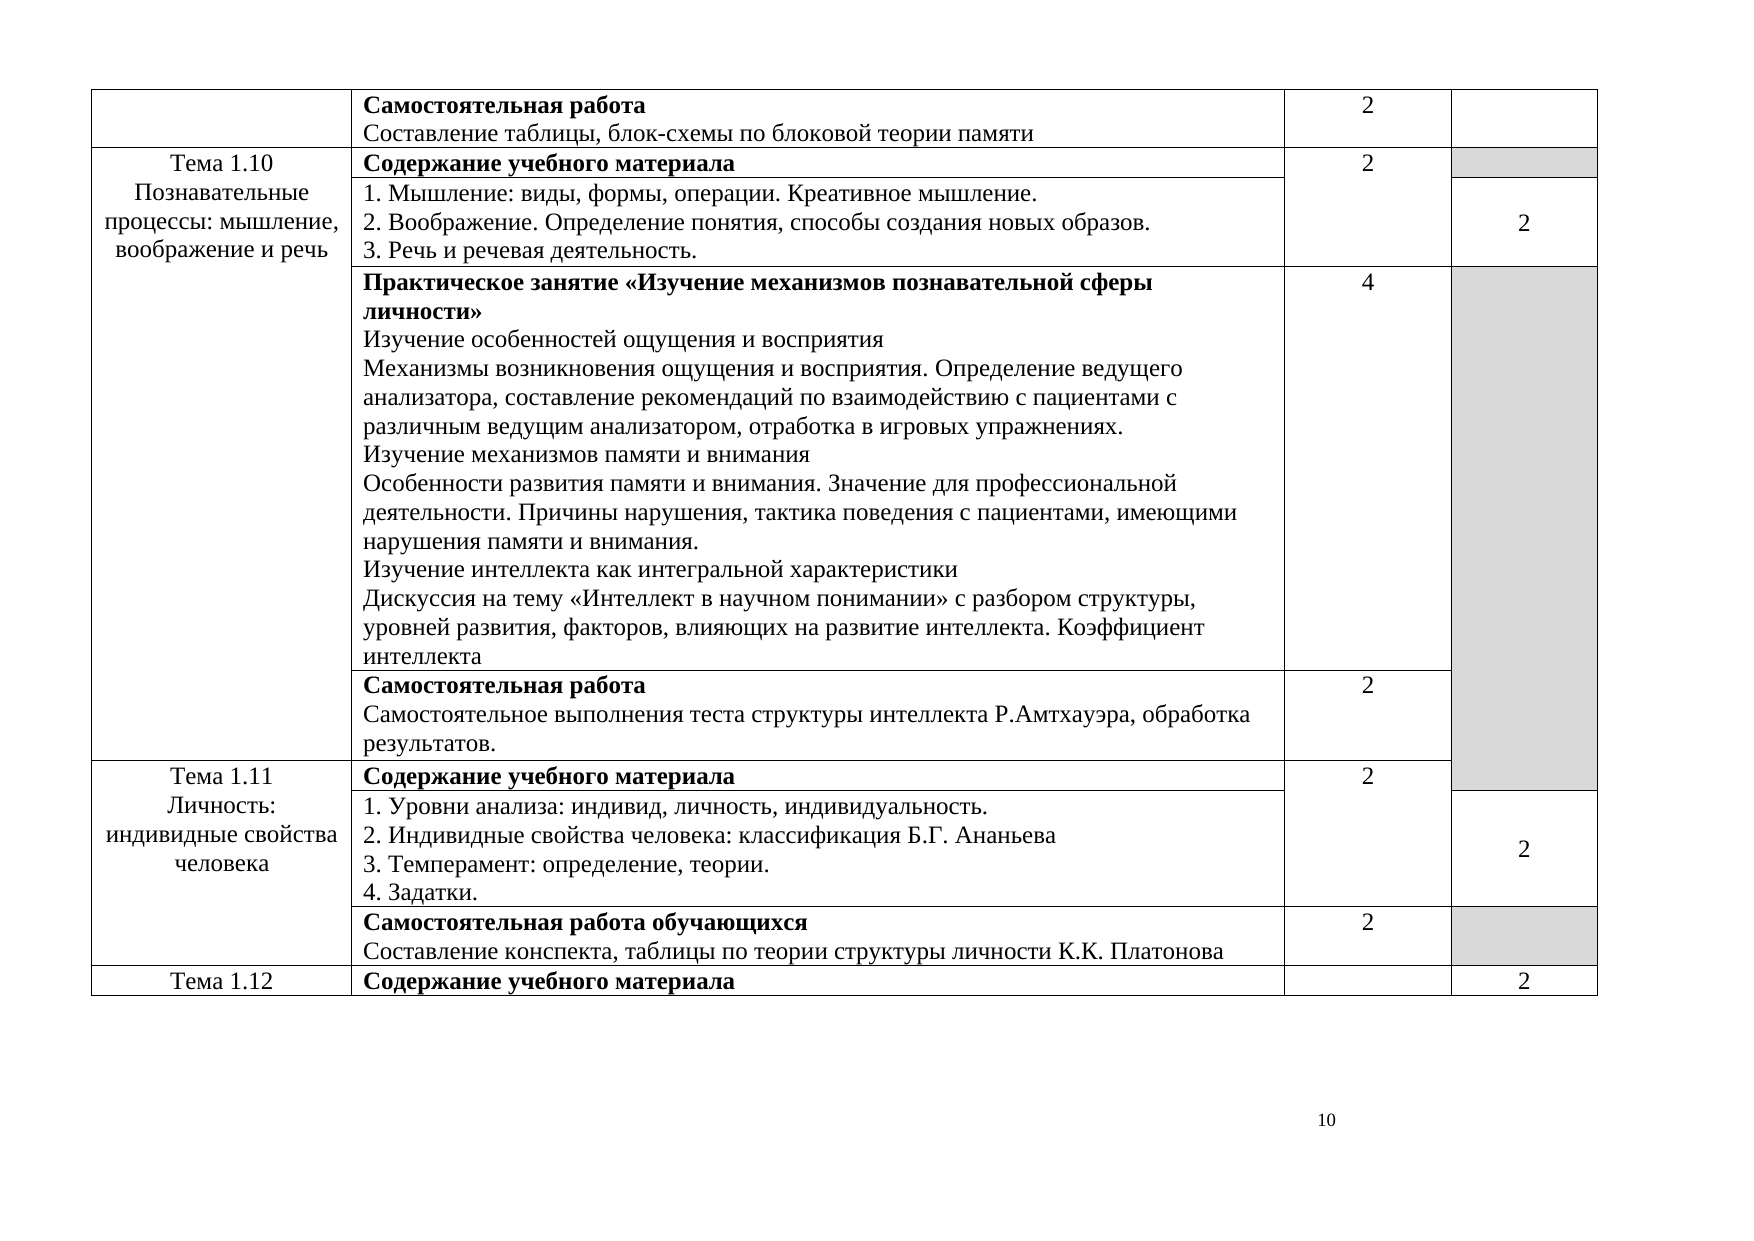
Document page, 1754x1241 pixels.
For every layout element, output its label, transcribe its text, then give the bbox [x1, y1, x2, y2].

table_cell [1452, 148, 1597, 177]
table_cell 2 [1452, 791, 1597, 906]
table_cell Тема 1.11 Личность: индивидные свойства человека [92, 761, 351, 965]
table_cell 1. Уровни анализа: индивид, личность, индивидуальность. 2. Индивидные свойства человека: классификация Б.Г. Ананьева 3. Темперамент: определение, теории. 4. Задатки. [352, 791, 1284, 906]
table_cell [1452, 267, 1597, 790]
table_cell 2 [1285, 148, 1451, 266]
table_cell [92, 966, 351, 994]
table_cell Содержание учебного материала [352, 761, 1284, 790]
table_cell 2 [1452, 178, 1597, 266]
table_cell 2 [1285, 907, 1451, 965]
table_cell 2 [1285, 671, 1451, 760]
table_cell 2 [1452, 966, 1597, 994]
table_cell 1 [1452, 90, 1597, 147]
table_cell Содержание учебного материала [352, 148, 1284, 177]
table_cell 1. Мышление: виды, формы, операции. Креативное мышление. 2. Воображение. Определение понятия, способы создания новых образов. 3. Речь и речевая деятельность. [352, 178, 1284, 266]
table_cell Самостоятельная работа Самостоятельное выполнения теста структуры интеллекта Р.Амтхауэра, обработка результатов. [352, 671, 1284, 760]
table_cell Самостоятельная работа обучающихся Составление конспекта, таблицы по теории структуры личности К.К. Платонова [352, 907, 1284, 965]
table_cell Тема 1.10 Познавательные процессы: мышление, воображение и речь [92, 148, 351, 760]
table_cell [1452, 907, 1597, 965]
table_cell Содержание учебного материала [352, 966, 1284, 994]
table_cell 2 [1285, 761, 1451, 906]
table_cell [1285, 966, 1451, 994]
table_cell Практическое занятие «Изучение механизмов познавательной сферы личности» Изучение особенностей ощущения и восприятия Механизмы возникновения ощущения и восприятия. Определение ведущего анализатора, составление рекомендаций по взаимодействию с пациентами с различным ведущим анализатором, отработка в игровых упражнениях. Изучение механизмов памяти и внимания Особенности развития памяти и внимания. Значение для профессиональной деятельности. Причины нарушения, тактика поведения с пациентами, имеющими нарушения памяти и внимания. Изучение интеллекта как интегральной характеристики Дискуссия на тему «Интеллект в научном понимании» с разбором структуры, уровней развития, факторов, влияющих на развитие интеллекта. Коэффициент интеллекта [352, 267, 1284, 669]
table_cell 4 [1285, 267, 1451, 669]
table_cell 2 [1285, 90, 1451, 147]
table_cell Самостоятельная работа Составление таблицы, блок-схемы по блоковой теории памяти [352, 90, 1284, 147]
